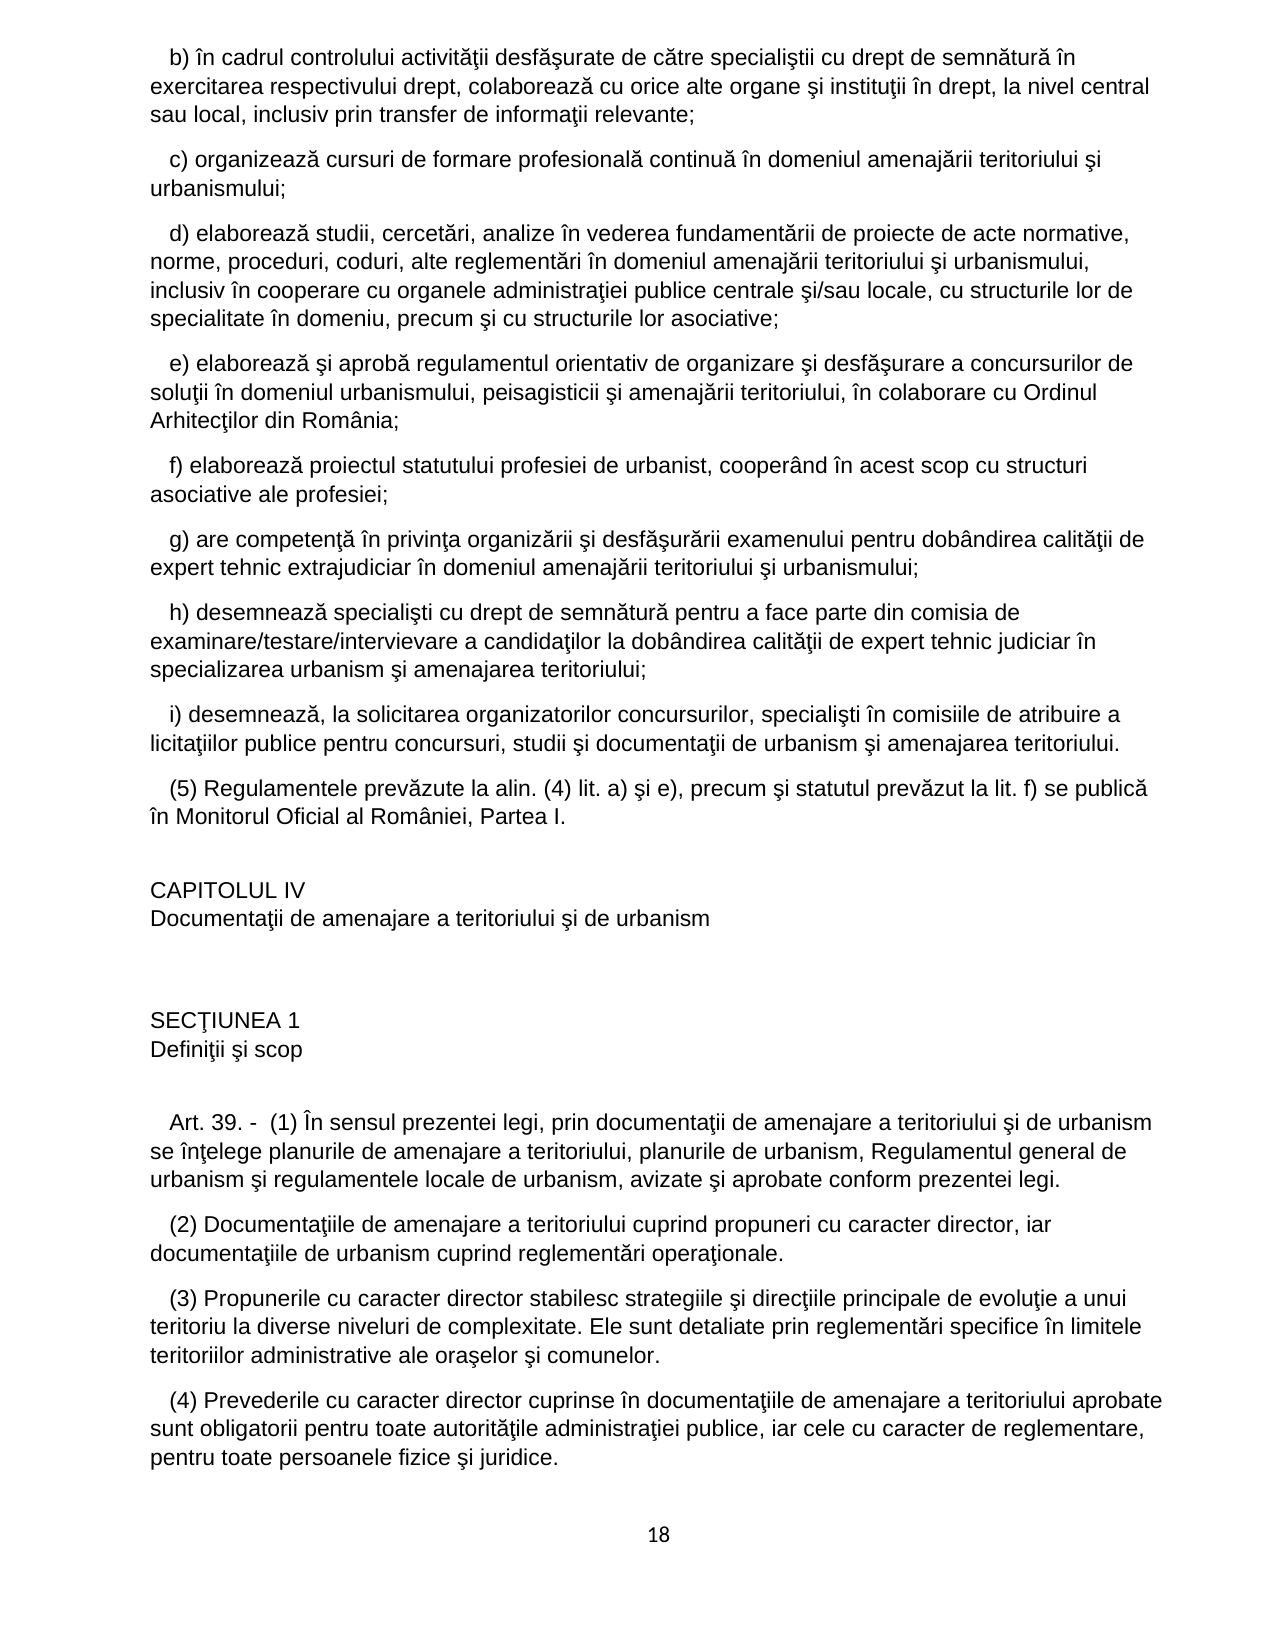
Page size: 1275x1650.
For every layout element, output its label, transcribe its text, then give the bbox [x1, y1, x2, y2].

text c) organizează cursuri de formare profesională continuă în domeniul amenajării teritoriului şi urbanismului; [150, 146, 1167, 201]
text b) în cadrul controlului activităţii desfăşurate de către specialiştii cu drept de semnătură în exercitarea respectivului drept, colaborează cu orice alte organe şi instituţii în drept, la nivel central sau local, inclusiv prin transfer de informaţii relevante; [150, 44, 1167, 128]
text f) elaborează proiectul statutului profesiei de urbanist, cooperând în acest scop cu structuri asociative ale profesiei; [150, 452, 1167, 507]
text g) are competenţă în privinţa organizării şi desfăşurării examenului pentru dobândirea calităţii de expert tehnic extrajudiciar în domeniul amenajării teritoriului şi urbanismului; [150, 526, 1167, 581]
text CAPITOLUL IV Documentaţii de amenajare a teritoriului şi de urbanism [150, 877, 1167, 988]
text i) desemnează, la solicitarea organizatorilor concursurilor, specialişti în comisiile de atribuire a licitaţiilor publice pentru concursuri, studii şi documentaţii de urbanism şi amenajarea teritoriului. [150, 701, 1167, 756]
text e) elaborează şi aprobă regulamentul orientativ de organizare şi desfăşurare a concursurilor de soluţii în domeniul urbanismului, peisagisticii şi amenajării teritoriului, în colaborare cu Ordinul Arhitecţilor din România; [150, 350, 1167, 433]
text SECŢIUNEA 1 Definiţii şi scop [150, 1007, 1167, 1091]
text Art. 39. - (1) În sensul prezentei legi, prin documentaţii de amenajare a teritoriului şi de urbanism se înţelege planurile de amenajare a teritoriului, planurile de urbanism, Regulamentul general de urbanism şi regulamentele locale de urbanism, avizate şi aprobate conform prezentei legi. [150, 1109, 1167, 1192]
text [150, 1387, 1167, 1470]
text (5) Regulamentele prevăzute la alin. (4) lit. a) şi e), precum şi statutul prevăzut la lit. f) se publică în Monitorul Oficial al României, Partea I. [150, 775, 1167, 858]
text h) desemnează specialişti cu drept de semnătură pentru a face parte din comisia de examinare/testare/intervievare a candidaţilor la dobândirea calităţii de expert tehnic judiciar în specializarea urbanism şi amenajarea teritoriului; [150, 599, 1167, 683]
text (3) Propunerile cu caracter director stabilesc strategiile şi direcţiile principale de evoluţie a unui teritoriu la diverse niveluri de complexitate. Ele sunt detaliate prin reglementări specifice în limitele teritoriilor administrative ale oraşelor şi comunelor. [150, 1285, 1167, 1368]
text d) elaborează studii, cercetări, analize în vederea fundamentării de proiecte de acte normative, norme, proceduri, coduri, alte reglementări în domeniul amenajării teritoriului şi urbanismului, inclusiv în cooperare cu organele administraţiei publice centrale şi/sau locale, cu structurile lor de specialitate în domeniu, precum şi cu structurile lor asociative; [150, 220, 1167, 332]
text (2) Documentaţiile de amenajare a teritoriului cuprind propuneri cu caracter director, iar documentaţiile de urbanism cuprind reglementări operaţionale. [150, 1211, 1167, 1266]
